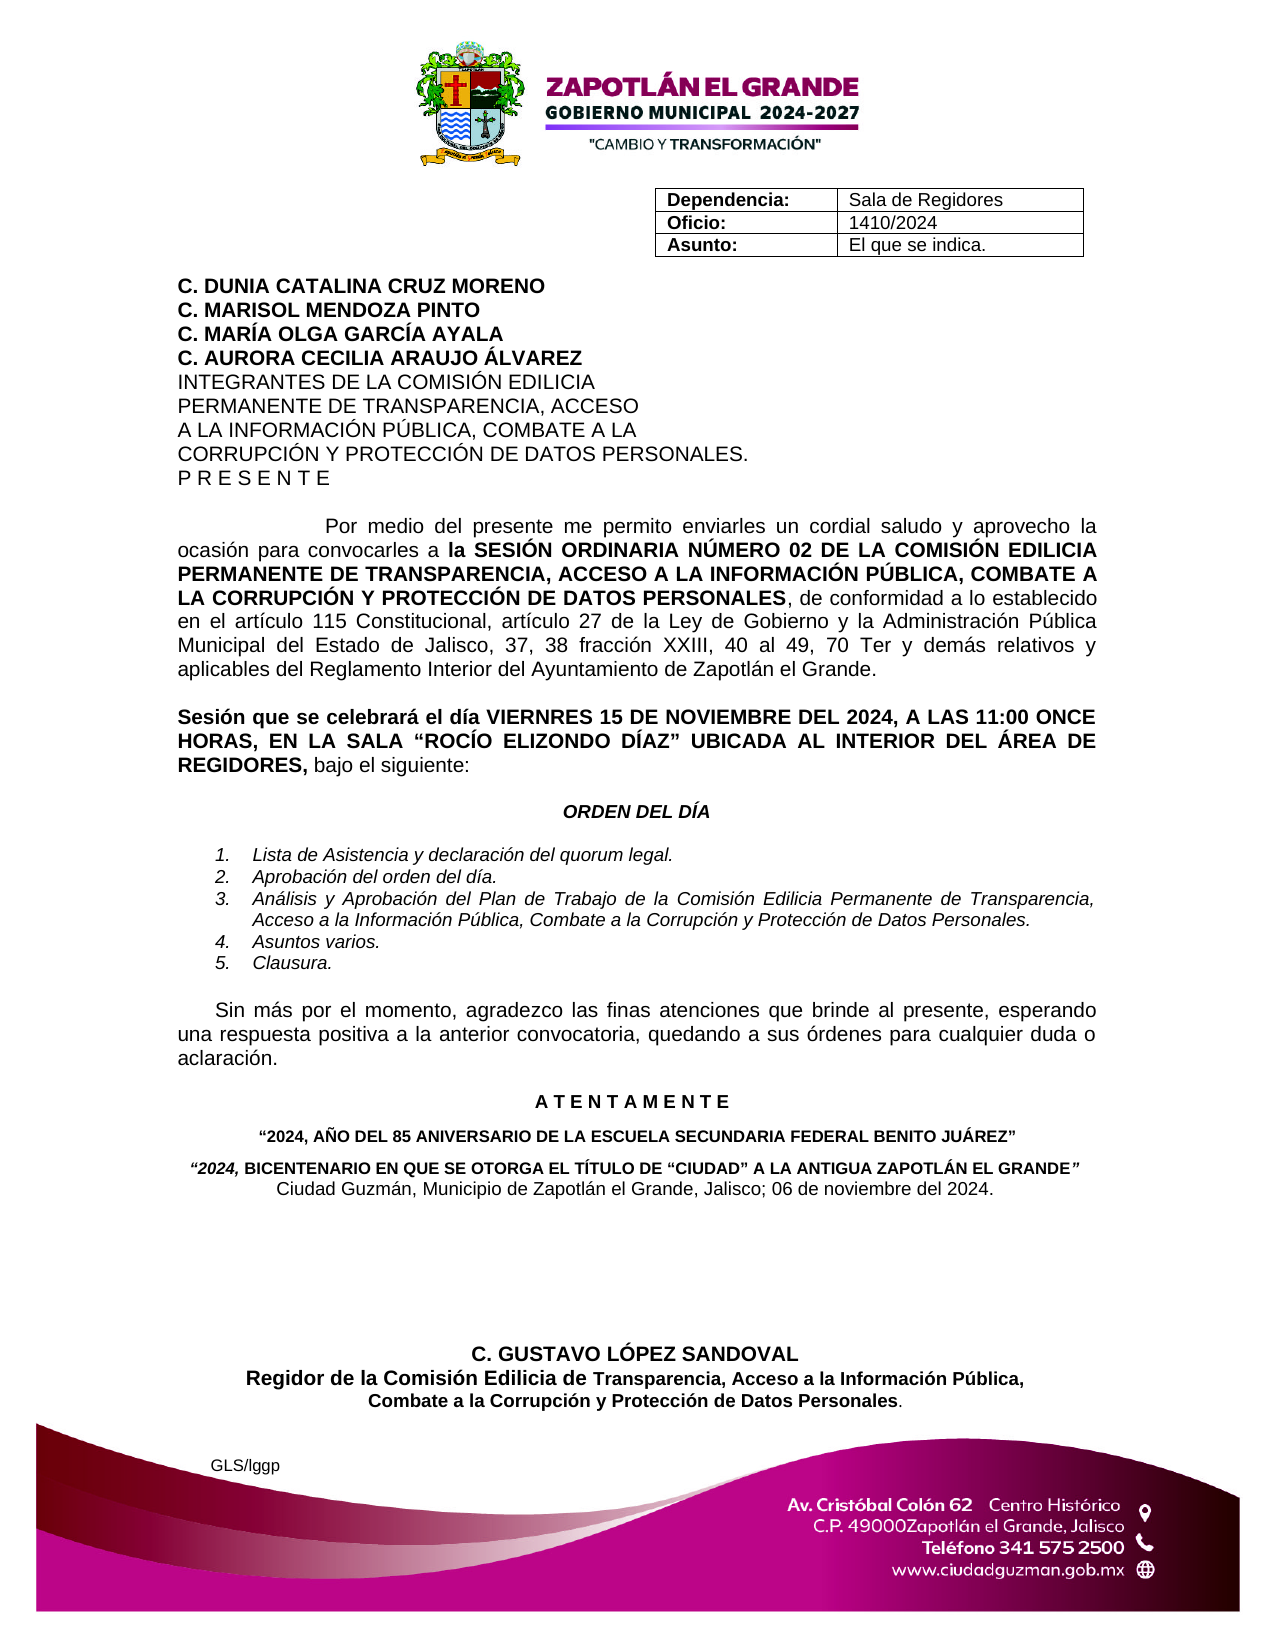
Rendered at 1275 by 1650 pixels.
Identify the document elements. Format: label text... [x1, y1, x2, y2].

table_cell 1410/2024 [838, 212, 1083, 233]
text Sin más por el momento, agradezco las finas atenciones que brinde al presente, esperando una respuesta positiva a la anterior convocatoria, quedando a sus órdenes para cualquier duda o aclaración. [177, 997, 1098, 1069]
picture [0, 0, 1275, 1650]
list Lista de Asistencia y declaración del quorum legal. [215, 844, 1098, 866]
text A T E N T A M E N T E [215, 1091, 1048, 1112]
table_header Sala de Regidores [838, 189, 1083, 211]
text PERMANENTE DE TRANSPARENCIA, ACCESO [177, 394, 1098, 418]
table_cell El que se indica. [838, 234, 1083, 256]
text C. MARISOL MENDOZA PINTO [177, 298, 1098, 322]
text “2024, BICENTENARIO EN QUE SE OTORGA EL TÍTULO DE “CIUDAD” A LA ANTIGUA ZAPOTLÁN EL GRANDE” [177, 1159, 1093, 1178]
text Sesión que se celebrará el día VIERNRES 15 DE NOVIEMBRE DEL 2024, A LAS 11:00 ONCE HORAS, EN LA SALA “ROCÍO ELIZONDO DÍAZ” UBICADA AL INTERIOR DEL ÁREA DE REGIDORES, bajo el siguiente: [177, 705, 1098, 777]
text CORRUPCIÓN Y PROTECCIÓN DE DATOS PERSONALES. [177, 442, 1098, 466]
text C. AURORA CECILIA ARAUJO ÁLVAREZ [177, 346, 1098, 370]
text Por medio del presente me permito enviarles un cordial saludo y aprovecho la ocasión para convocarles a la SESIÓN ORDINARIA NÚMERO 02 DE LA COMISIÓN EDILICIA PERMANENTE DE TRANSPARENCIA, ACCESO A LA INFORMACIÓN PÚBLICA, COMBATE A LA CORRUPCIÓN Y PROTECCIÓN DE DATOS PERSONALES, de conformidad a lo establecido en el artículo 115 Constitucional, artículo 27 de la Ley de Gobierno y la Administración Pública Municipal del Estado de Jalisco, 37, 38 fracción XXIII, 40 al 49, 70 Ter y demás relativos y aplicables del Reglamento Interior del Ayuntamiento de Zapotlán el Grande. [177, 513, 1098, 681]
text GLS/lggp [210, 1455, 1059, 1474]
text “2024, AÑO DEL 85 ANIVERSARIO DE LA ESCUELA SECUNDARIA FEDERAL BENITO JUÁREZ” [177, 1127, 1098, 1146]
list Clausura. [215, 952, 1098, 973]
text INTEGRANTES DE LA COMISIÓN EDILICIA [177, 370, 1098, 394]
text C. DUNIA CATALINA CRUZ MORENO [177, 274, 1098, 298]
text P R E S E N T E [177, 466, 1098, 489]
text A LA INFORMACIÓN PÚBLICA, COMBATE A LA [177, 418, 1098, 442]
table_cell Asunto: [656, 234, 837, 256]
text ORDEN DEL DÍA [177, 801, 1098, 823]
table_cell Oficio: [656, 212, 837, 233]
table_header Dependencia: [656, 189, 837, 211]
list Aprobación del orden del día. [215, 866, 1098, 887]
text C. MARÍA OLGA GARCÍA AYALA [177, 322, 1098, 346]
text Regidor de la Comisión Edilicia de Transparencia, Acceso a la Información Pública, Combate a la Corrupción y Protección de Datos Personales. [210, 1366, 1059, 1412]
list Análisis y Aprobación del Plan de Trabajo de la Comisión Edilicia Permanente de Transparencia, Acceso a la Información Pública, Combate a la Corrupción y Protección de Datos Personales. [215, 887, 1098, 930]
text C. GUSTAVO LÓPEZ SANDOVAL [210, 1342, 1059, 1366]
text Ciudad Guzmán, Municipio de Zapotlán el Grande, Jalisco; 06 de noviembre del 2024. [210, 1178, 1059, 1199]
list Asuntos varios. [215, 930, 1098, 952]
